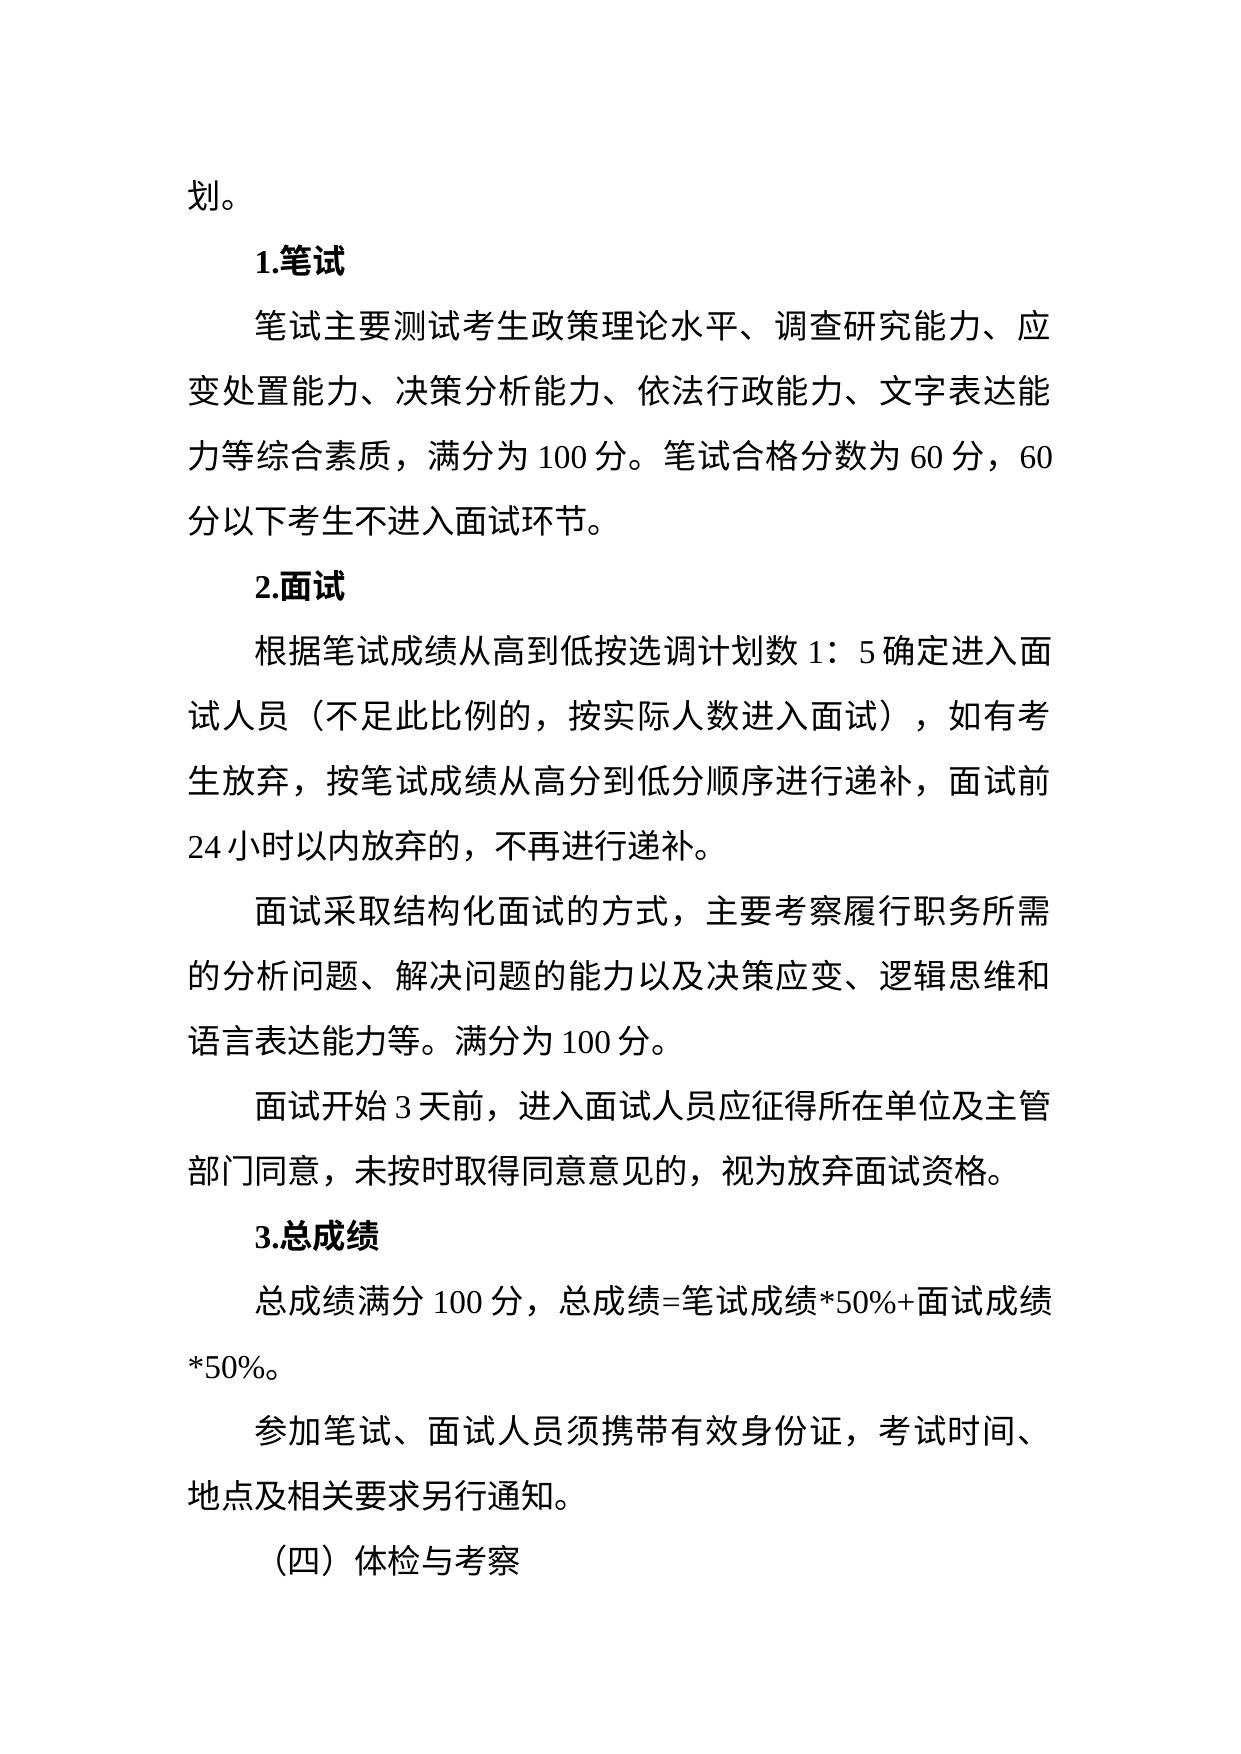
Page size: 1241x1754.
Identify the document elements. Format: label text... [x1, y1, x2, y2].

text 3.总成绩 [187, 1202, 1053, 1267]
text 面试采取结构化面试的方式，主要考察履行职务所需的分析问题、解决问题的能力以及决策应变、逻辑思维和语言表达能力等。满分为100分。 [187, 877, 1053, 1072]
text 笔试主要测试考生政策理论水平、调查研究能力、应变处置能力、决策分析能力、依法行政能力、文字表达能力等综合素质，满分为100分。笔试合格分数为60分，60分以下考生不进入面试环节。 [187, 292, 1053, 552]
text 参加笔试、面试人员须携带有效身份证，考试时间、地点及相关要求另行通知。 [187, 1397, 1053, 1527]
text （四）体检与考察 [187, 1527, 1053, 1592]
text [187, 162, 1053, 227]
text 根据笔试成绩从高到低按选调计划数1：5确定进入面试人员（不足此比例的，按实际人数进入面试），如有考生放弃，按笔试成绩从高分到低分顺序进行递补，面试前24小时以内放弃的，不再进行递补。 [187, 617, 1053, 877]
text 2.面试 [187, 552, 1053, 617]
text 面试开始3天前，进入面试人员应征得所在单位及主管部门同意，未按时取得同意意见的，视为放弃面试资格。 [187, 1072, 1053, 1202]
text 总成绩满分100分，总成绩=笔试成绩*50%+面试成绩*50%。 [187, 1267, 1053, 1397]
text 1.笔试 [187, 227, 1053, 292]
